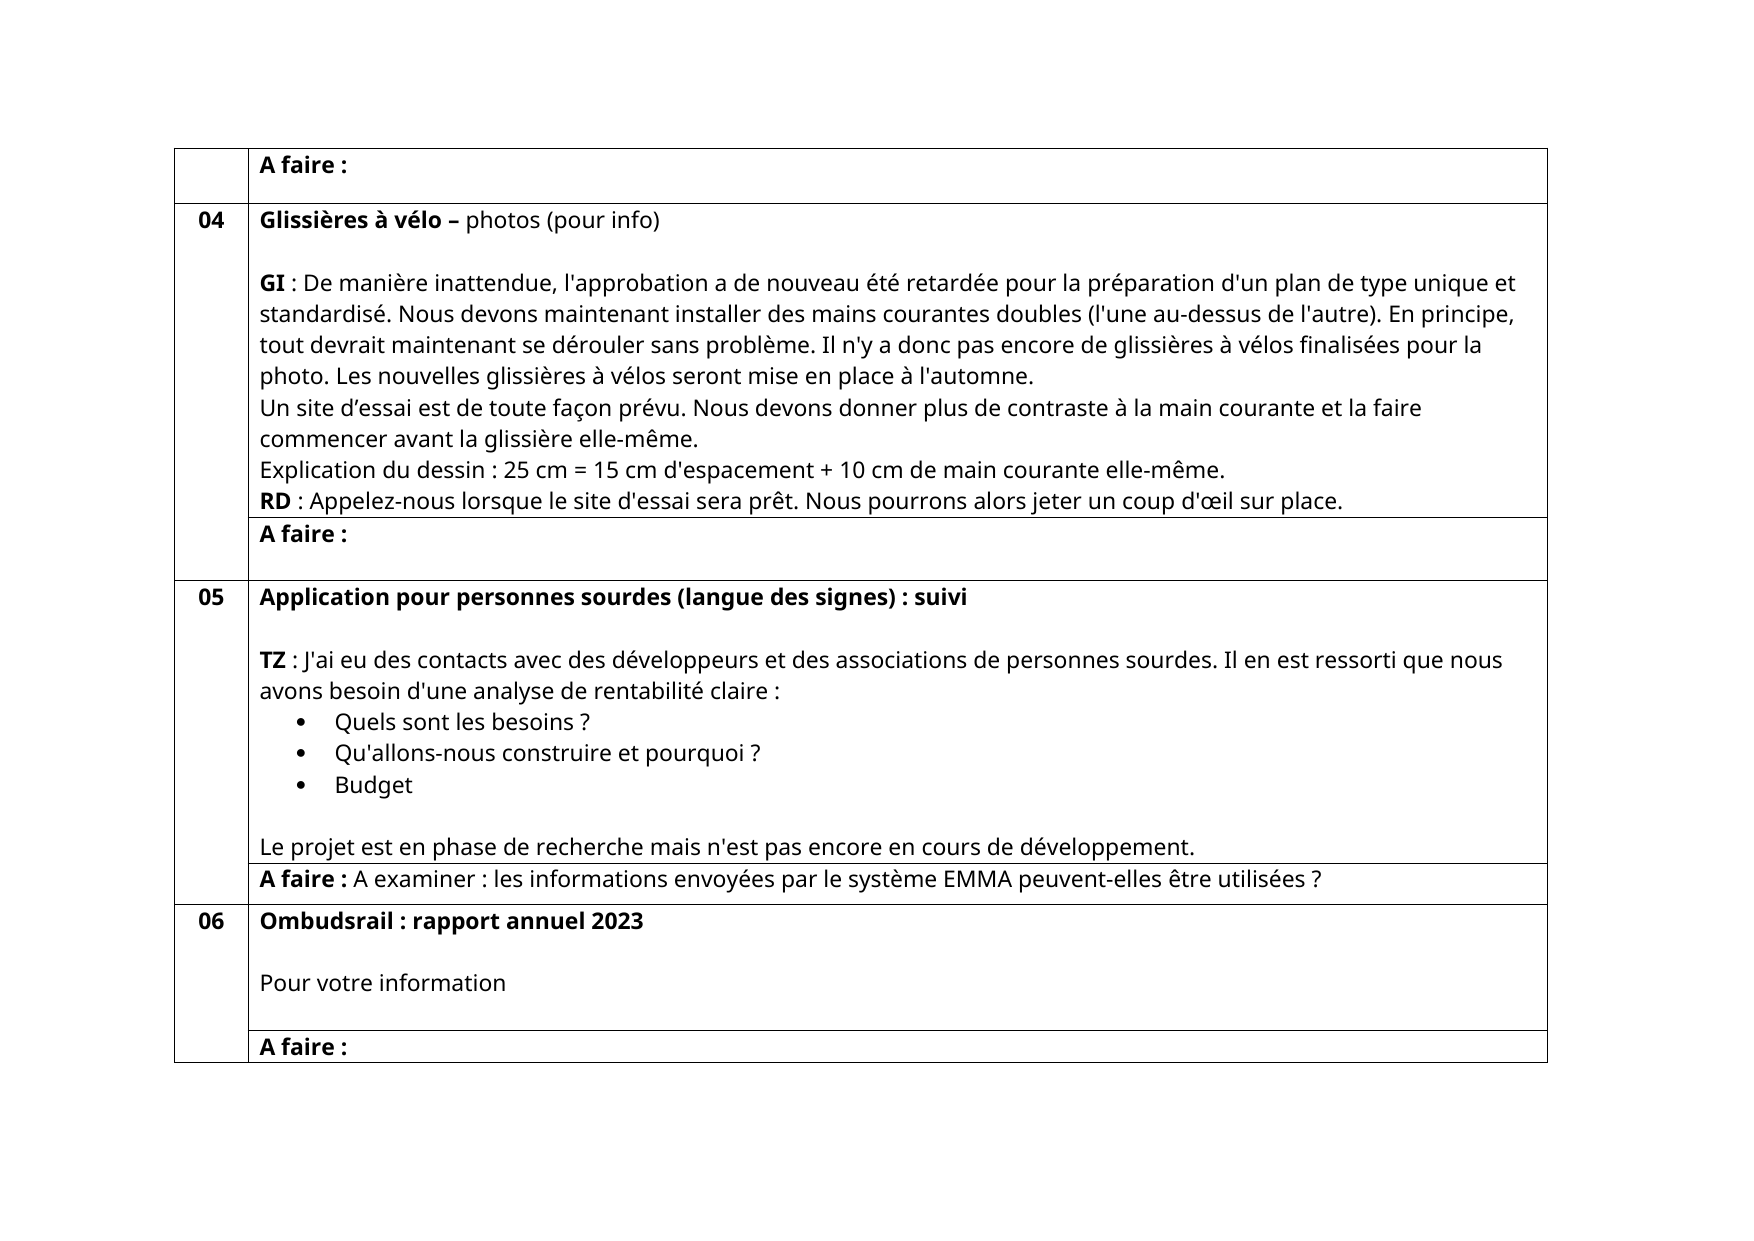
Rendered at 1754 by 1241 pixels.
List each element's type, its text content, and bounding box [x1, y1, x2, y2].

table_cell 06 [175, 905, 248, 1062]
table_cell A faire : [249, 518, 1547, 580]
table_cell A faire : [249, 149, 1547, 203]
table_cell Glissières à vélo – photos (pour info) GI : De manière inattendue, l'approbation a de nouveau été retardée pour la préparation d'un plan de type unique et standardisé. Nous devons maintenant installer des mains courantes doubles (l'une au-dessus de l'autre). En principe, tout devrait maintenant se dérouler sans problème. Il n'y a donc pas encore de glissières à vélos finalisées pour la photo. Les nouvelles glissières à vélos seront mise en place à l'automne. Un site d’essai est de toute façon prévu. Nous devons donner plus de contraste à la main courante et la faire commencer avant la glissière elle-même. Explication du dessin : 25 cm = 15 cm d'espacement + 10 cm de main courante elle-même. RD : Appelez-nous lorsque le site d'essai sera prêt. Nous pourrons alors jeter un coup d'œil sur place. [249, 204, 1547, 517]
table_cell Ombudsrail : rapport annuel 2023 Pour votre information [249, 905, 1547, 1030]
table_cell Application pour personnes sourdes (langue des signes) : suivi TZ : J'ai eu des contacts avec des développeurs et des associations de personnes sourdes. Il en est ressorti que nous avons besoin d'une analyse de rentabilité claire : Quels sont les besoins ? Qu'allons-nous construire et pourquoi ? Budget Le projet est en phase de recherche mais n'est pas encore en cours de développement. [249, 581, 1547, 862]
table_cell A faire : [249, 1031, 1547, 1062]
table_cell 03 [175, 149, 248, 203]
table_cell A faire : A examiner : les informations envoyées par le système EMMA peuvent-elles être utilisées ? [249, 864, 1547, 904]
table_cell 05 [175, 581, 248, 904]
table_cell 04 [175, 204, 248, 580]
